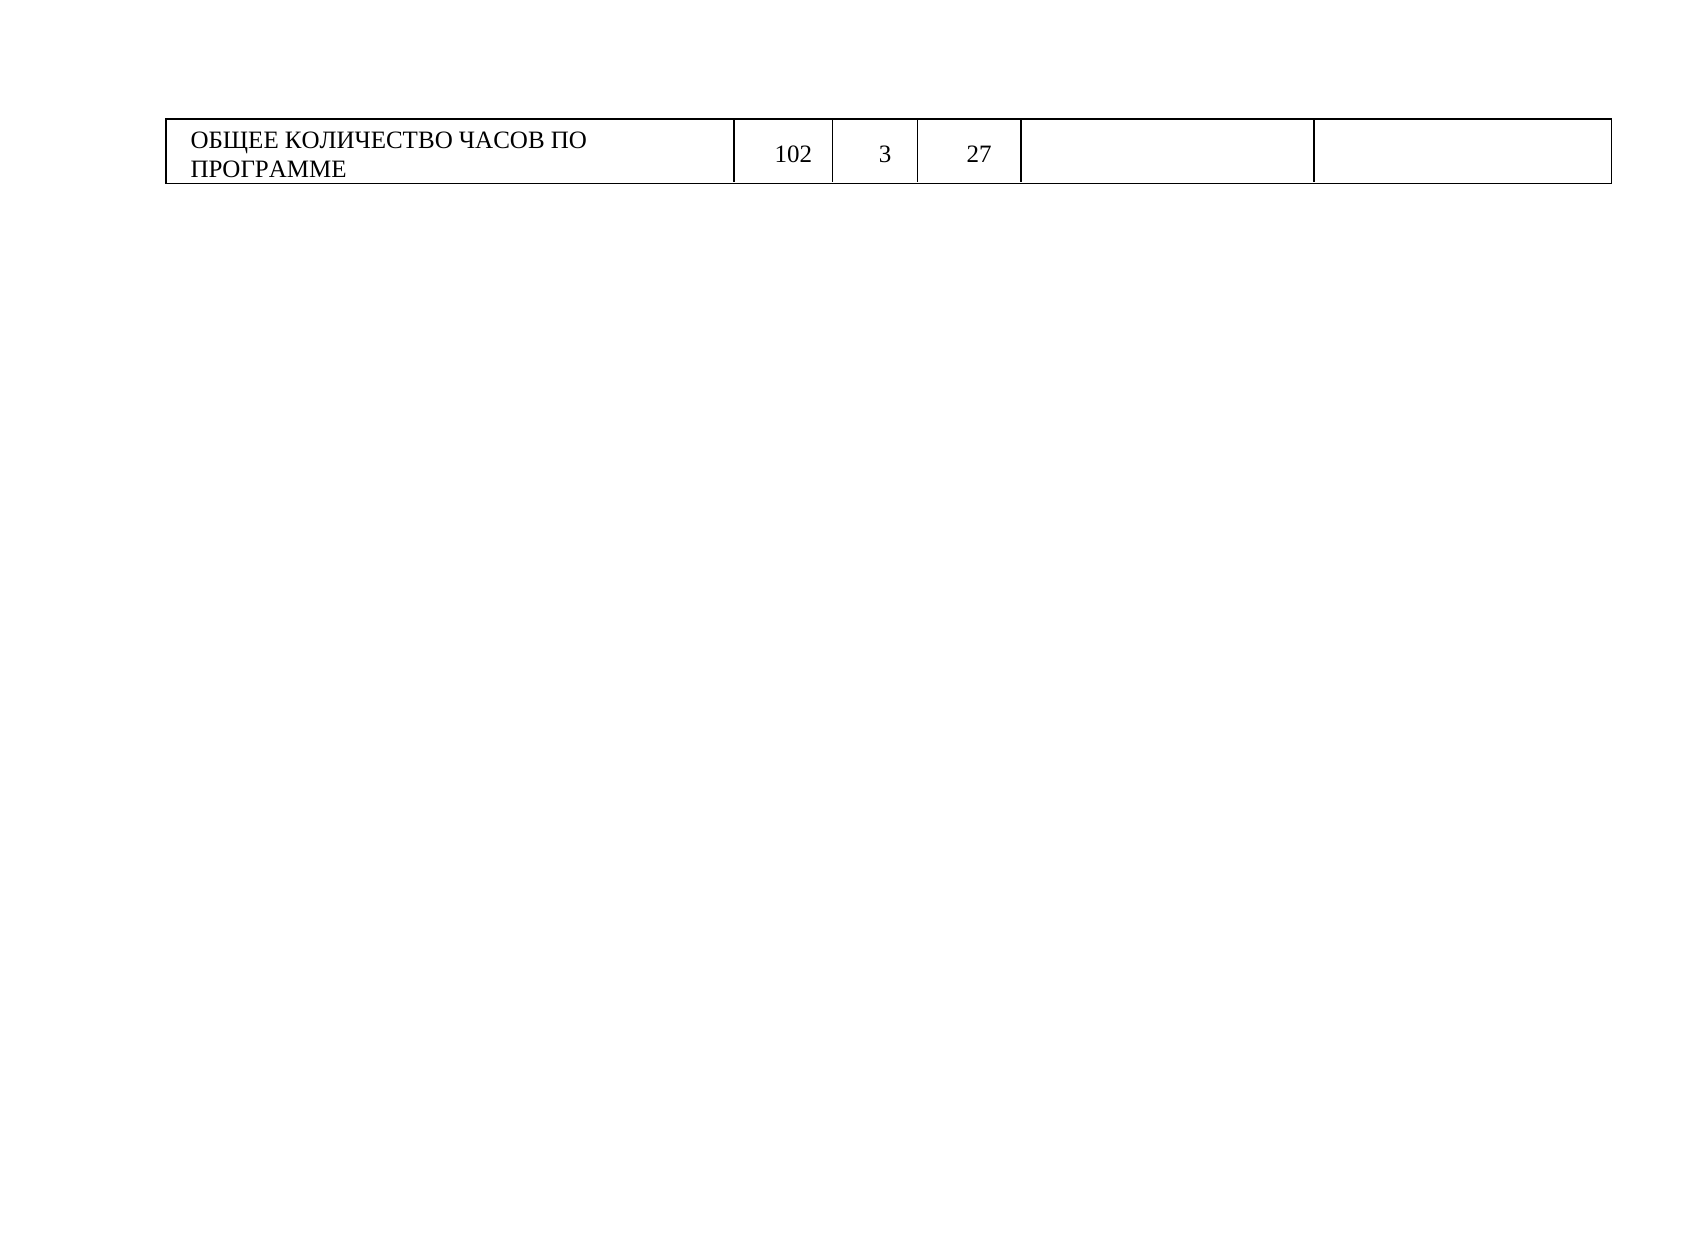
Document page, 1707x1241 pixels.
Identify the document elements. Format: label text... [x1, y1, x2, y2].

table_cell ОБЩЕЕ КОЛИЧЕСТВО ЧАСОВ ПО ПРОГРАММЕ [167, 120, 733, 182]
table_cell 102 [735, 120, 832, 182]
table_cell 27 [918, 120, 1020, 182]
table_cell [1315, 120, 1611, 182]
table_cell 3 [833, 120, 917, 182]
table_cell [1022, 120, 1313, 182]
